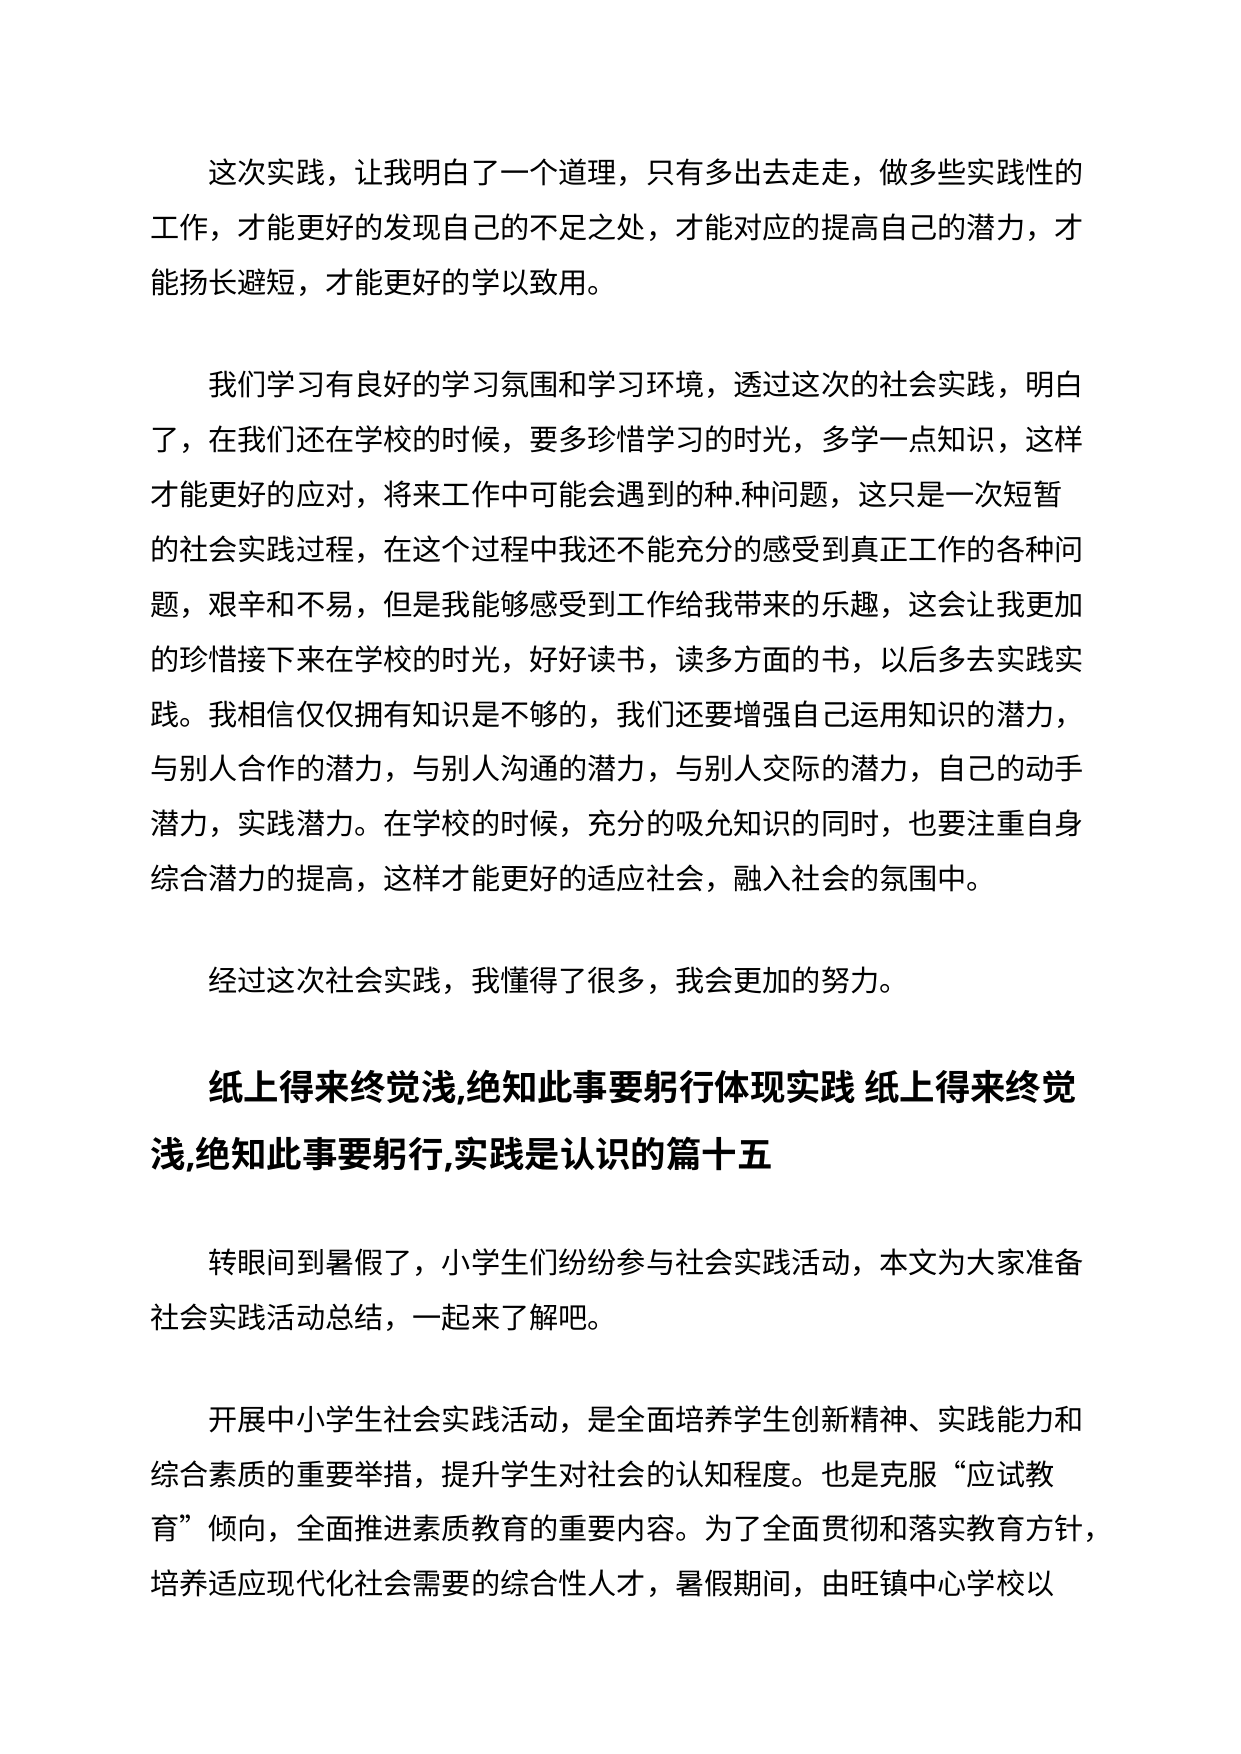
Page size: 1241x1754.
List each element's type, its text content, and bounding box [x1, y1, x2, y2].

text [150, 1396, 1090, 1603]
text 我们学习有良好的学习氛围和学习环境，透过这次的社会实践，明白了，在我们还在学校的时候，要多珍惜学习的时光，多学一点知识，这样才能更好的应对，将来工作中可能会遇到的种.种问题，这只是一次短暂的社会实践过程，在这个过程中我还不能充分的感受到真正工作的各种问题，艰辛和不易，但是我能够感受到工作给我带来的乐趣，这会让我更加的珍惜接下来在学校的时光，好好读书，读多方面的书，以后多去实践实践。我相信仅仅拥有知识是不够的，我们还要增强自己运用知识的潜力，与别人合作的潜力，与别人沟通的潜力，与别人交际的潜力，自己的动手潜力，实践潜力。在学校的时候，充分的吸允知识的同时，也要注重自身综合潜力的提高，这样才能更好的适应社会，融入社会的氛围中。 [150, 362, 1090, 898]
text 纸上得来终觉浅,绝知此事要躬行体现实践 纸上得来终觉浅,绝知此事要躬行,实践是认识的篇十五 [150, 1059, 1090, 1177]
text 转眼间到暑假了，小学生们纷纷参与社会实践活动，本文为大家准备社会实践活动总结，一起来了解吧。 [150, 1239, 1090, 1337]
text 这次实践，让我明白了一个道理，只有多出去走走，做多些实践性的工作，才能更好的发现自己的不足之处，才能对应的提高自己的潜力，才能扬长避短，才能更好的学以致用。 [150, 150, 1090, 302]
text 经过这次社会实践，我懂得了很多，我会更加的努力。 [150, 957, 1090, 1000]
